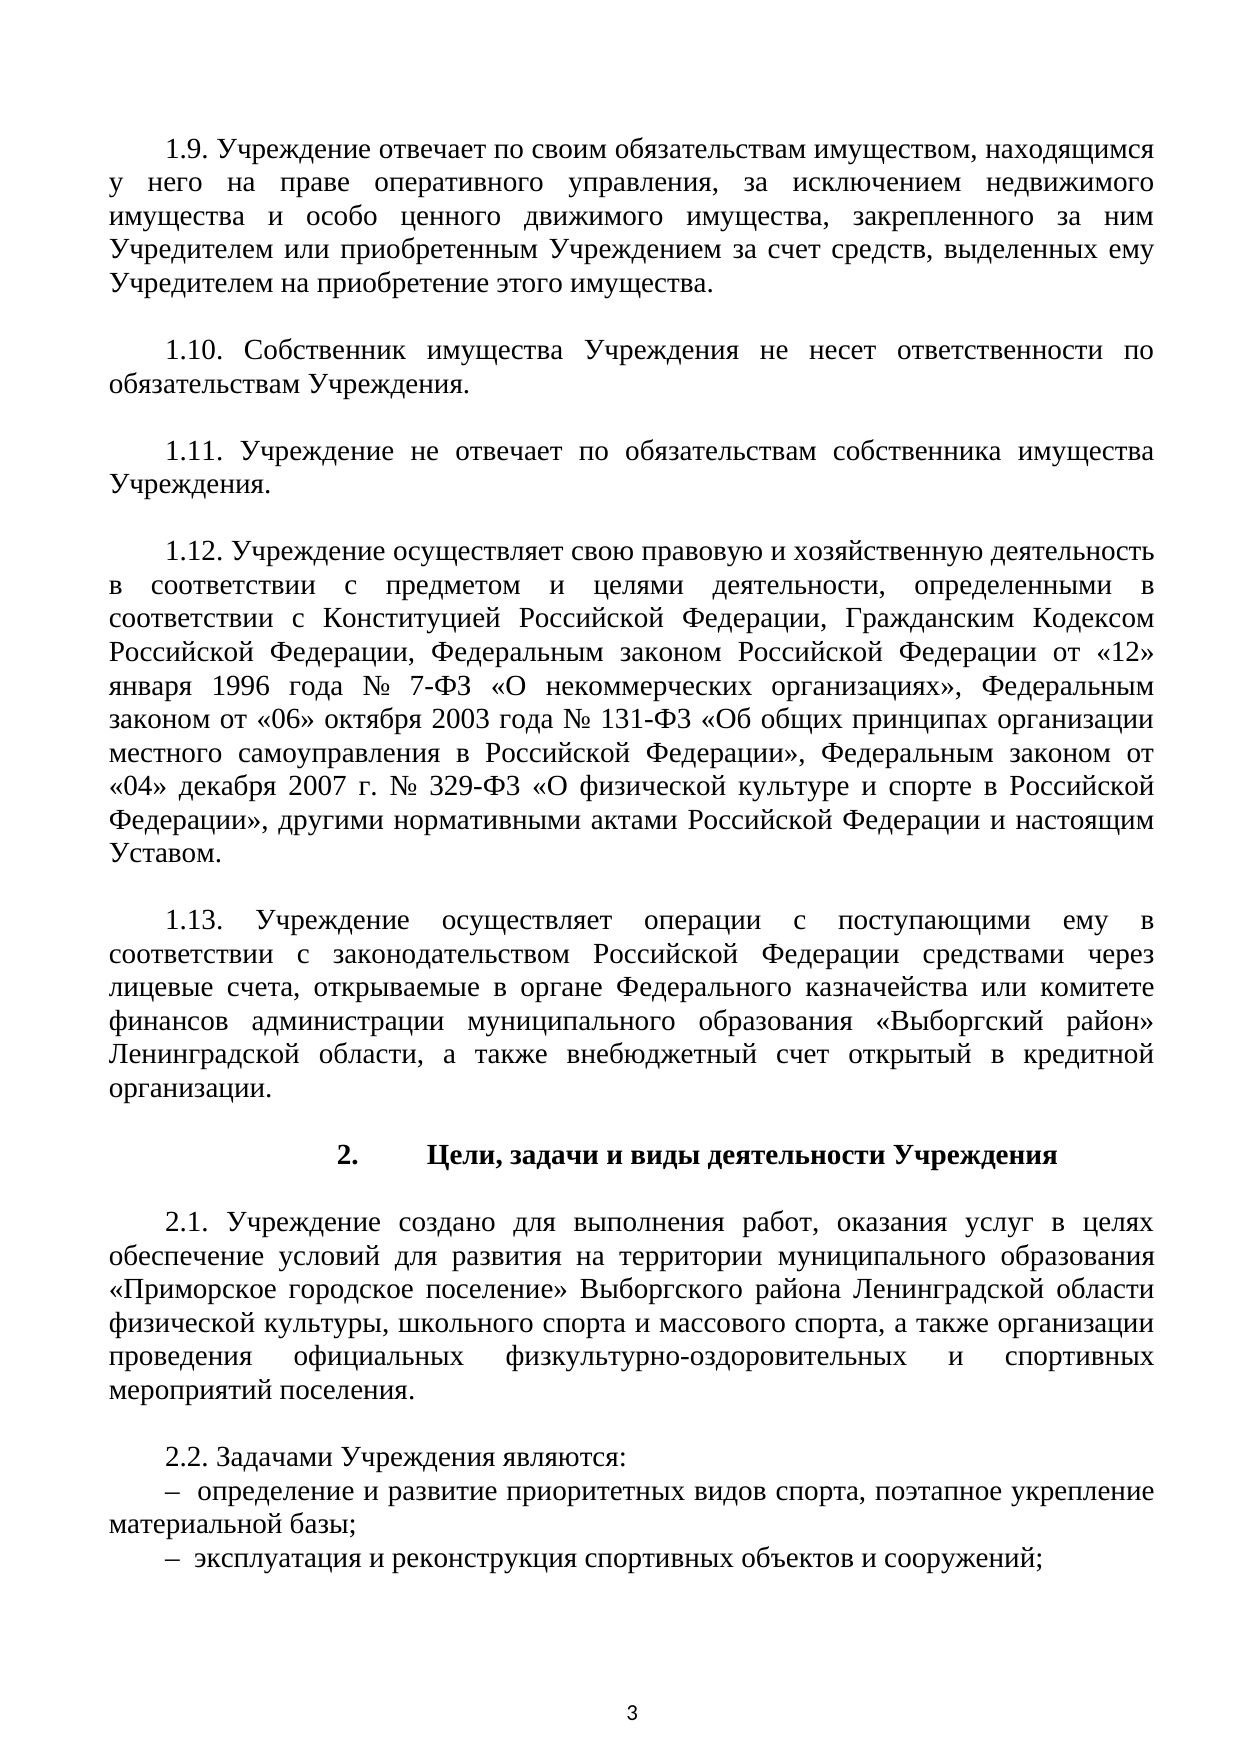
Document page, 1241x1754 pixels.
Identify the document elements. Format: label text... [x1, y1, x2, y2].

text 1.10. Собственник имущества Учреждения не несет ответственности по обязательствам Учреждения. [108, 332, 1155, 399]
text 2.2. Задачами Учреждения являются: [108, 1439, 1155, 1473]
text 1.12. Учреждение осуществляет свою правовую и хозяйственную деятельность в соответствии с предметом и целями деятельности, определенными в соответствии с Конституцией Российской Федерации, Гражданским Кодексом Российской Федерации, Федеральным законом Российской Федерации от «12» января 1996 года № 7-ФЗ «О некоммерческих организациях», Федеральным законом от «06» октября 2003 года № 131-Ф3 «Об общих принципах организации местного самоуправления в Российской Федерации», Федеральным законом от «04» декабря 2007 г. № 329-Ф3 «О физической культуре и спорте в Российской Федерации», другими нормативными актами Российской Федерации и настоящим Уставом. [108, 533, 1155, 869]
text – эксплуатация и реконструкция спортивных объектов и сооружений; [108, 1540, 1155, 1573]
list Цели, задачи и виды деятельности Учреждения [183, 1137, 1155, 1171]
text 1.11. Учреждение не отвечает по обязательствам собственника имущества Учреждения. [108, 433, 1155, 500]
text – определение и развитие приоритетных видов спорта, поэтапное укрепление материальной базы; [108, 1473, 1155, 1540]
text 2.1. Учреждение создано для выполнения работ, оказания услуг в целях обеспечение условий для развития на территории муниципального образования «Приморское городское поселение» Выборгского района Ленинградской области физической культуры, школьного спорта и массового спорта, а также организации проведения официальных физкультурно-оздоровительных и спортивных мероприятий поселения. [108, 1204, 1155, 1406]
text 1.9. Учреждение отвечает по своим обязательствам имуществом, находящимся у него на праве оперативного управления, за исключением недвижимого имущества и особо ценного движимого имущества, закрепленного за ним Учредителем или приобретенным Учреждением за счет средств, выделенных ему Учредителем на приобретение этого имущества. [108, 131, 1155, 299]
text 1.13. Учреждение осуществляет операции с поступающими ему в соответствии с законодательством Российской Федерации средствами через лицевые счета, открываемые в органе Федерального казначейства или комитете финансов администрации муниципального образования «Выборгский район» Ленинградской области, а также внебюджетный счет открытый в кредитной организации. [108, 902, 1155, 1104]
